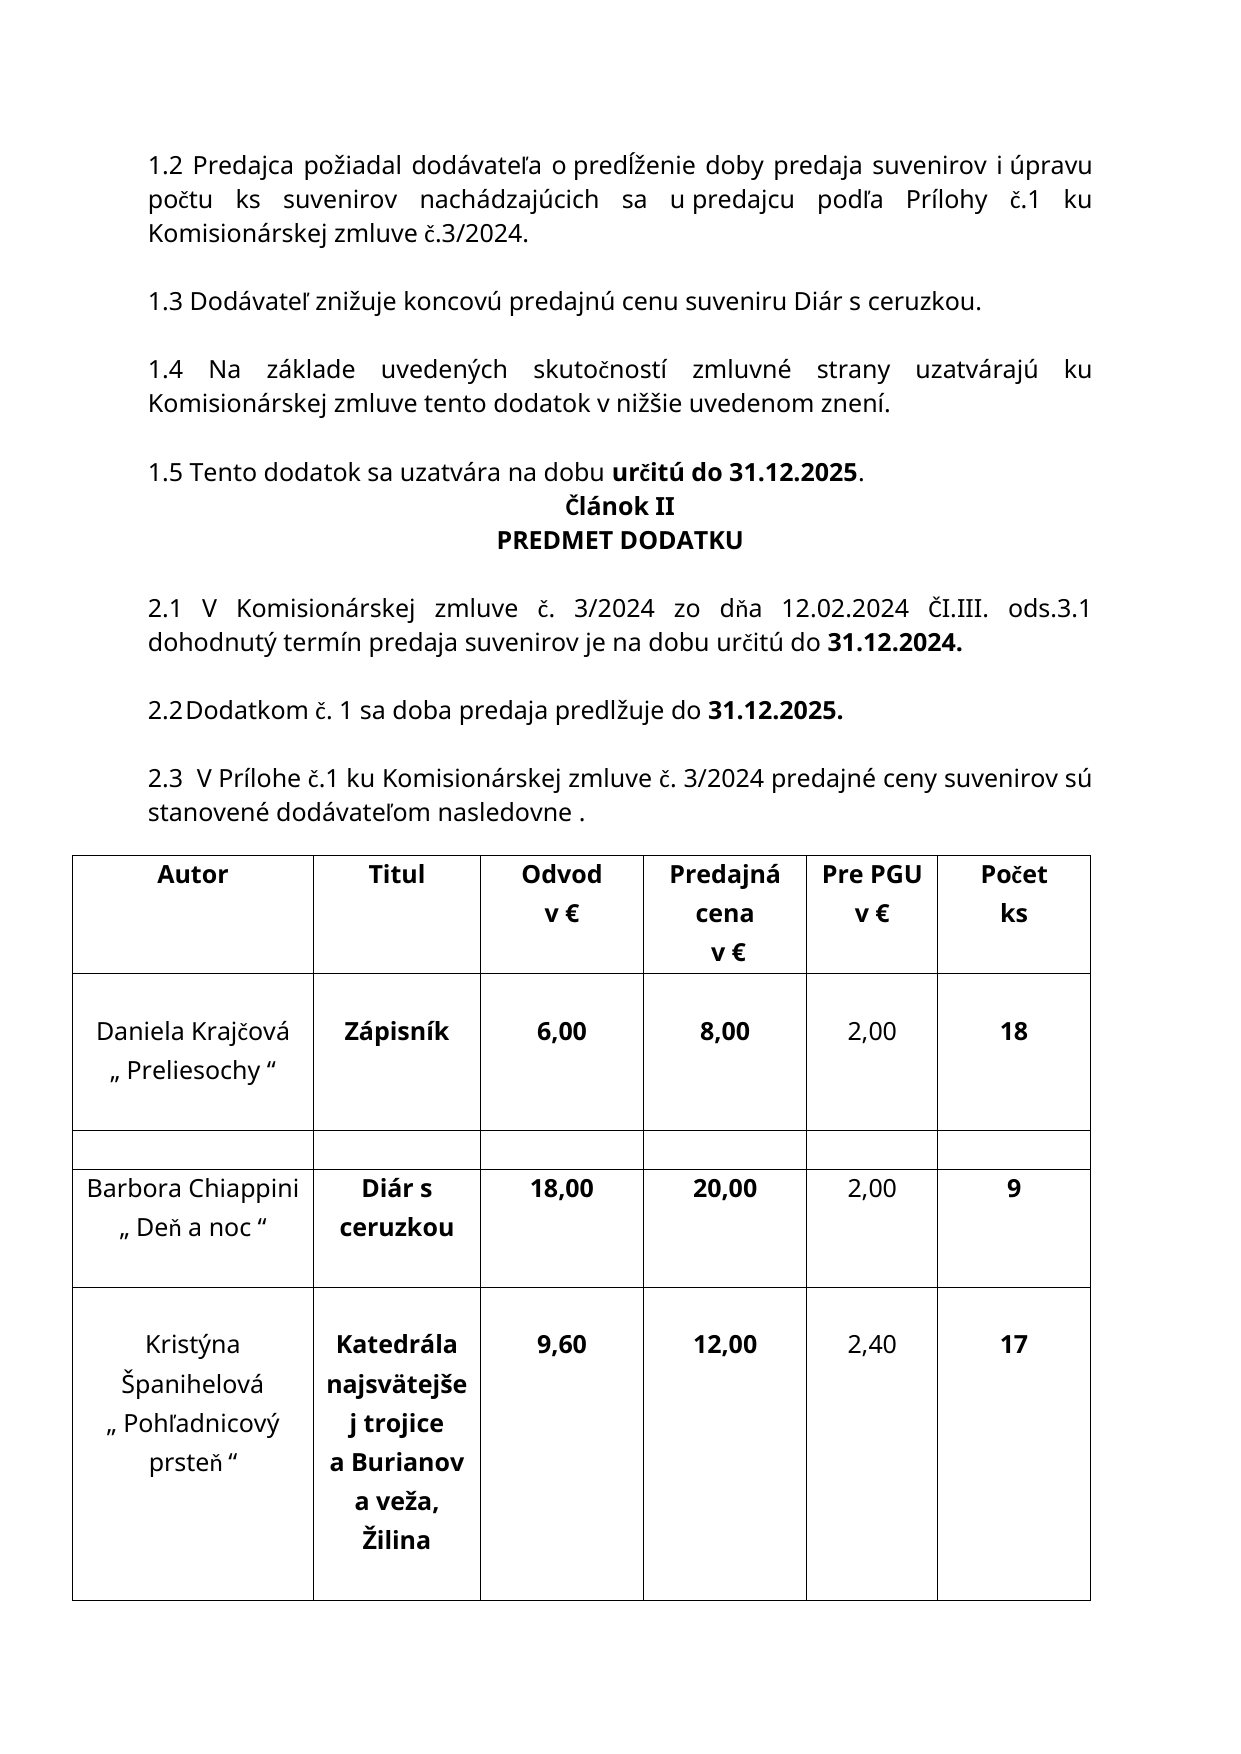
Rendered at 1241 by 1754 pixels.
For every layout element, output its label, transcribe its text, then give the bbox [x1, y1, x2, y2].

table_cell 9 [938, 1170, 1090, 1287]
text 1.3 Dodávateľ znižuje koncovú predajnú cenu suveniru Diár s ceruzkou. [148, 284, 1093, 318]
table_header Predajná cena v € [644, 856, 806, 973]
text 1.4 Na základe uvedených skutočností zmluvné strany uzatvárajú ku Komisionárskej zmluve tento dodatok v nižšie uvedenom znení. [148, 352, 1093, 420]
table_cell 8,00 [644, 974, 806, 1130]
text 1.5 Tento dodatok sa uzatvára na dobu určitú do 31.12.2025. [148, 454, 1093, 488]
table_cell Katedrála najsvätejšej trojice a Burianova veža, Žilina [314, 1288, 480, 1600]
list Dodatkom č. 1 sa doba predaja predlžuje do 31.12.2025. [148, 693, 1093, 727]
table_cell [644, 1131, 806, 1169]
text 1.2 Predajca požiadal dodávateľa o predĺženie doby predaja suvenirov i úpravu počtu ks suvenirov nachádzajúcich sa u predajcu podľa Prílohy č.1 ku Komisionárskej zmluve č.3/2024. [148, 148, 1093, 250]
table_header Titul [314, 856, 480, 973]
table_cell 2,00 [807, 974, 937, 1130]
table_cell 9,60 [481, 1288, 643, 1600]
table_cell 2,00 [807, 1170, 937, 1287]
table_cell 17 [938, 1288, 1090, 1600]
table_cell [807, 1131, 937, 1169]
text 2.1 V Komisionárskej zmluve č. 3/2024 zo dňa 12.02.2024 ČI.III. ods.3.1 dohodnutý termín predaja suvenirov je na dobu určitú do 31.12.2024. [148, 590, 1093, 658]
text Článok II [148, 488, 1093, 522]
table_header Odvod v € [481, 856, 643, 973]
text 2.3 V Prílohe č.1 ku Komisionárskej zmluve č. 3/2024 predajné ceny suvenirov sú stanovené dodávateľom nasledovne . [148, 761, 1093, 829]
table_cell Barbora Chiappini „ Deň a noc “ [73, 1170, 313, 1287]
table_cell [481, 1131, 643, 1169]
table_cell 18,00 [481, 1170, 643, 1287]
table_header Pre PGU v € [807, 856, 937, 973]
table_cell [938, 1131, 1090, 1169]
table_header Počet ks [938, 856, 1090, 973]
table_cell Zápisník [314, 974, 480, 1130]
table_cell Diár s ceruzkou [314, 1170, 480, 1287]
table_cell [73, 1288, 313, 1600]
table_cell [314, 1131, 480, 1169]
table_header Autor [73, 856, 313, 973]
table_cell 2,40 [807, 1288, 937, 1600]
table_cell 18 [938, 974, 1090, 1130]
table_cell 6,00 [481, 974, 643, 1130]
table_cell Daniela Krajčová „ Preliesochy “ [73, 974, 313, 1130]
table_cell 12,00 [644, 1288, 806, 1600]
table_cell [73, 1131, 313, 1169]
text PREDMET DODATKU [148, 522, 1093, 556]
table_cell 20,00 [644, 1170, 806, 1287]
